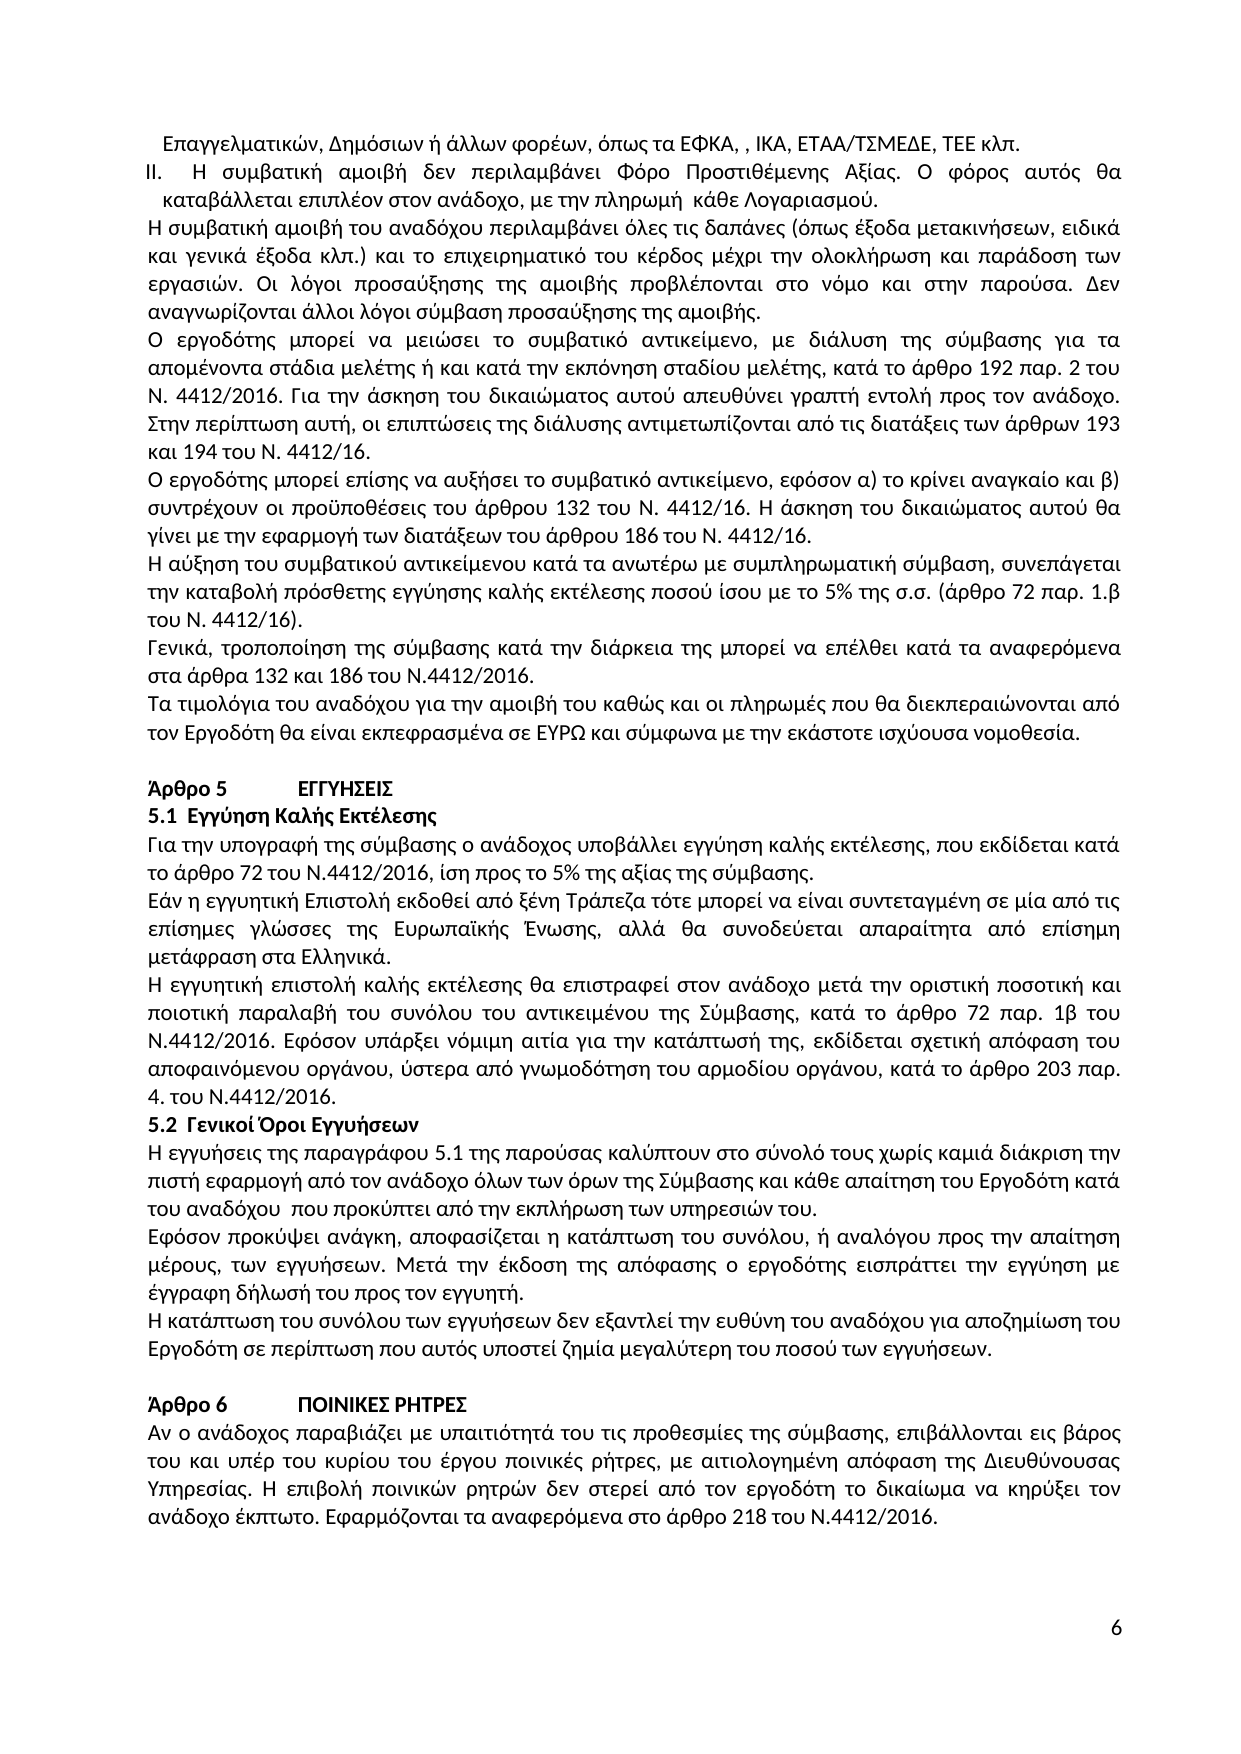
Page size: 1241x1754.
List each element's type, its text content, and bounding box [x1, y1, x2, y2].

subtitle Άρθρο 6 ΠΟΙΝΙΚΕΣ ΡΗΤΡΕΣ [148, 1390, 1122, 1418]
subtitle 5.2 Γενικοί Όροι Εγγυήσεων [148, 1110, 1122, 1138]
subtitle 5.1 Εγγύηση Καλής Εκτέλεσης [148, 802, 1122, 830]
list Η συμβατική αμοιβή δεν περιλαμβάνει Φόρο Προστιθέμενης Αξίας. Ο φόρος αυτός θα καταβάλλεται επιπλέον στον ανάδοχο, με την πληρωμή κάθε Λογαριασμού. [162, 157, 1122, 213]
text Αν ο ανάδοχος παραβιάζει με υπαιτιότητά του τις προθεσμίες της σύμβασης, επιβάλλονται εις βάρος του και υπέρ του κυρίου του έργου ποινικές ρήτρες, με αιτιολογημένη απόφαση της Διευθύνουσας Υπηρεσίας. Η επιβολή ποινικών ρητρών δεν στερεί από τον εργοδότη το δικαίωμα να κηρύξει τον ανάδοχο έκπτωτο. Εφαρμόζονται τα αναφερόμενα στο άρθρο 218 του Ν.4412/2016. [148, 1418, 1122, 1530]
text Ο εργοδότης μπορεί να μειώσει το συμβατικό αντικείμενο, με διάλυση της σύμβασης για τα απομένοντα στάδια μελέτης ή και κατά την εκπόνηση σταδίου μελέτης, κατά το άρθρο 192 παρ. 2 του Ν. 4412/2016. Για την άσκηση του δικαιώματος αυτού απευθύνει γραπτή εντολή προς τον ανάδοχο. Στην περίπτωση αυτή, οι επιπτώσεις της διάλυσης αντιμετωπίζονται από τις διατάξεις των άρθρων 193 και 194 του Ν. 4412/16. [148, 325, 1122, 465]
text Για την υπογραφή της σύμβασης ο ανάδοχος υποβάλλει εγγύηση καλής εκτέλεσης, που εκδίδεται κατά το άρθρο 72 του Ν.4412/2016, ίση προς το 5% της αξίας της σύμβασης. [148, 830, 1122, 886]
text Γενικά, τροποποίηση της σύμβασης κατά την διάρκεια της μπορεί να επέλθει κατά τα αναφερόμενα στα άρθρα 132 και 186 του Ν.4412/2016. [148, 633, 1122, 689]
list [162, 129, 1122, 157]
text Εάν η εγγυητική Επιστολή εκδοθεί από ξένη Τράπεζα τότε μπορεί να είναι συντεταγμένη σε μία από τις επίσημες γλώσσες της Ευρωπαϊκής Ένωσης, αλλά θα συνοδεύεται απαραίτητα από επίσημη μετάφραση στα Ελληνικά. [148, 886, 1122, 970]
text Η κατάπτωση του συνόλου των εγγυήσεων δεν εξαντλεί την ευθύνη του αναδόχου για αποζημίωση του Εργοδότη σε περίπτωση που αυτός υποστεί ζημία μεγαλύτερη του ποσού των εγγυήσεων. [148, 1306, 1122, 1362]
text Η εγγυήσεις της παραγράφου 5.1 της παρούσας καλύπτουν στο σύνολό τους χωρίς καμιά διάκριση την πιστή εφαρμογή από τον ανάδοχο όλων των όρων της Σύμβασης και κάθε απαίτηση του Εργοδότη κατά του αναδόχου που προκύπτει από την εκπλήρωση των υπηρεσιών του. [148, 1138, 1122, 1222]
text Η αύξηση του συμβατικoύ αντικείμενου κατά τα ανωτέρω με συμπληρωματική σύμβαση, συνεπάγεται την καταβολή πρόσθετης εγγύησης καλής εκτέλεσης ποσού ίσου με το 5% της σ.σ. (άρθρο 72 παρ. 1.β του Ν. 4412/16). [148, 549, 1122, 633]
text Η εγγυητική επιστολή καλής εκτέλεσης θα επιστραφεί στον ανάδοχο μετά την οριστική ποσοτική και ποιοτική παραλαβή του συνόλου του αντικειμένου της Σύμβασης, κατά το άρθρο 72 παρ. 1β του Ν.4412/2016. Εφόσον υπάρξει νόμιμη αιτία για την κατάπτωσή της, εκδίδεται σχετική απόφαση του αποφαινόμενου οργάνου, ύστερα από γνωμοδότηση του αρμοδίου οργάνου, κατά το άρθρο 203 παρ. 4. του Ν.4412/2016. [148, 970, 1122, 1110]
text Ο εργοδότης μπορεί επίσης να αυξήσει το συμβατικό αντικείμενο, εφόσον α) το κρίνει αναγκαίο και β) συντρέχουν οι προϋποθέσεις του άρθρου 132 του Ν. 4412/16. Η άσκηση του δικαιώματος αυτού θα γίνει με την εφαρμογή των διατάξεων του άρθρου 186 του Ν. 4412/16. [148, 465, 1122, 549]
text Εφόσον προκύψει ανάγκη, αποφασίζεται η κατάπτωση του συνόλου, ή αναλόγου προς την απαίτηση μέρους, των εγγυήσεων. Μετά την έκδοση της απόφασης ο εργοδότης εισπράττει την εγγύηση με έγγραφη δήλωσή του προς τον εγγυητή. [148, 1222, 1122, 1306]
subtitle Άρθρο 5 ΕΓΓΥΗΣΕΙΣ [148, 774, 1122, 802]
text Τα τιμολόγια του αναδόχου για την αμοιβή του καθώς και οι πληρωμές που θα διεκπεραιώνονται από τον Εργοδότη θα είναι εκπεφρασμένα σε ΕΥΡΩ και σύμφωνα με την εκάστοτε ισχύουσα νομοθεσία. [148, 689, 1122, 746]
text Η συμβατική αμοιβή του αναδόχου περιλαμβάνει όλες τις δαπάνες (όπως έξοδα μετακινήσεων, ειδικά και γενικά έξοδα κλπ.) και το επιχειρηματικό του κέρδος μέχρι την ολοκλήρωση και παράδοση των εργασιών. Οι λόγοι προσαύξησης της αμοιβής προβλέπονται στο νόμο και στην παρούσα. Δεν αναγνωρίζονται άλλοι λόγοι σύμβαση προσαύξησης της αμοιβής. [148, 213, 1122, 325]
